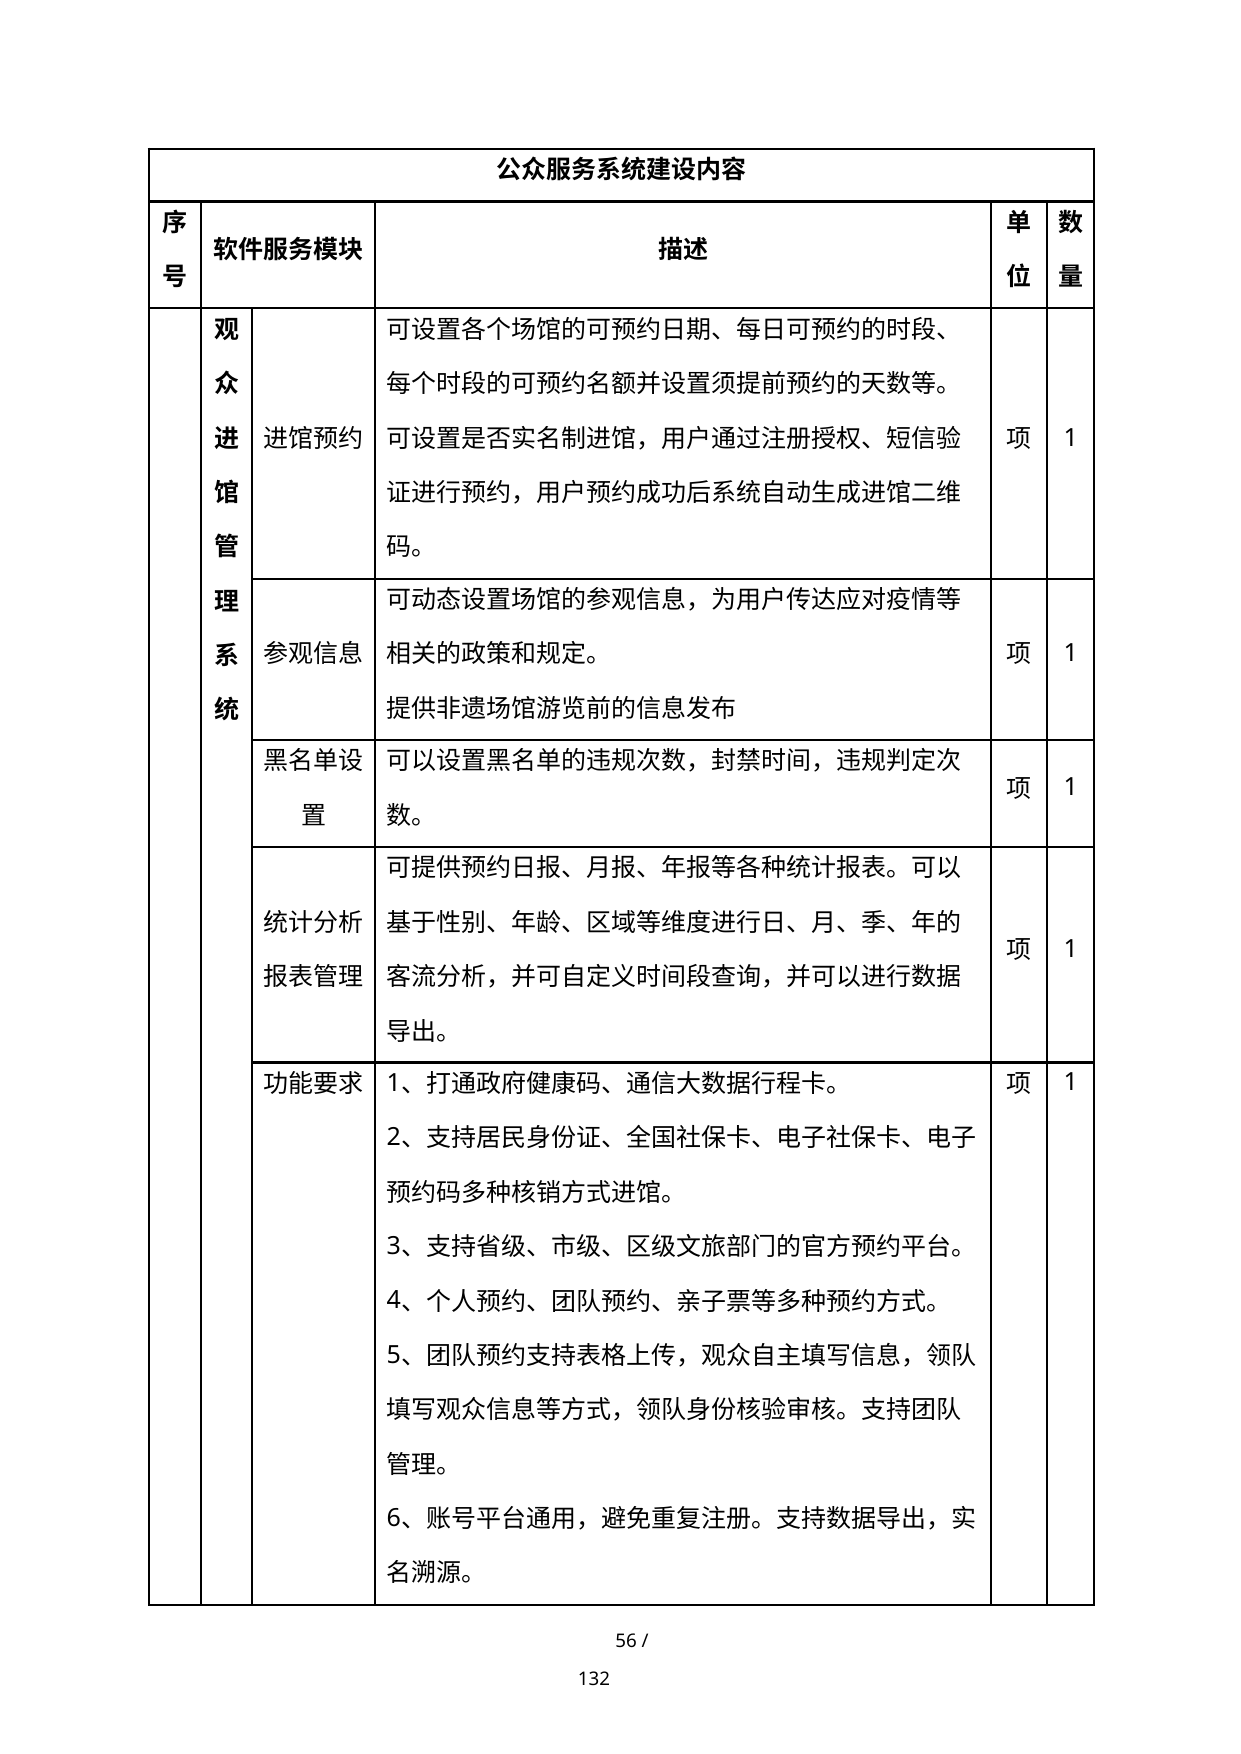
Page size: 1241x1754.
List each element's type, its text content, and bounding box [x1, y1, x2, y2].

table_cell 进馆预约 [253, 309, 374, 577]
table_cell 1 [1048, 848, 1093, 1061]
table_cell 可以设置黑名单的违规次数，封禁时间，违规判定次数。 [376, 741, 990, 846]
table_cell 项 [992, 1064, 1046, 1603]
table_header 公众服务系统建设内容 [150, 150, 1093, 200]
table_cell 项 [992, 848, 1046, 1061]
table_cell 黑名单设置 [253, 741, 374, 846]
table_cell 项 [992, 580, 1046, 739]
table_cell 功能要求 [253, 1064, 374, 1603]
table_cell 统计分析报表管理 [253, 848, 374, 1061]
table_cell 可动态设置场馆的参观信息，为用户传达应对疫情等相关的政策和规定。 提供非遗场馆游览前的信息发布 [376, 580, 990, 739]
table_cell 可设置各个场馆的可预约日期、每日可预约的时段、每个时段的可预约名额并设置须提前预约的天数等。可设置是否实名制进馆，用户通过注册授权、短信验证进行预约，用户预约成功后系统自动生成进馆二维码。 [376, 309, 990, 577]
table_cell 数量 [1048, 203, 1093, 307]
table_cell 1 [1048, 1064, 1093, 1603]
table_cell 序号 [150, 203, 200, 307]
table_cell 参观信息 [253, 580, 374, 739]
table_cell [376, 1064, 990, 1603]
table_cell 项 [992, 741, 1046, 846]
table_cell 可提供预约日报、月报、年报等各种统计报表。可以基于性别、年龄、区域等维度进行日、月、季、年的客流分析，并可自定义时间段查询，并可以进行数据导出。 [376, 848, 990, 1061]
table_cell 单位 [992, 203, 1046, 307]
table_cell 软件服务模块 [202, 203, 374, 307]
table_cell 1 [1048, 741, 1093, 846]
table_cell 1 [1048, 309, 1093, 577]
table_cell 1 [1048, 580, 1093, 739]
table_cell 项 [992, 309, 1046, 577]
table_cell 描述 [376, 203, 990, 307]
